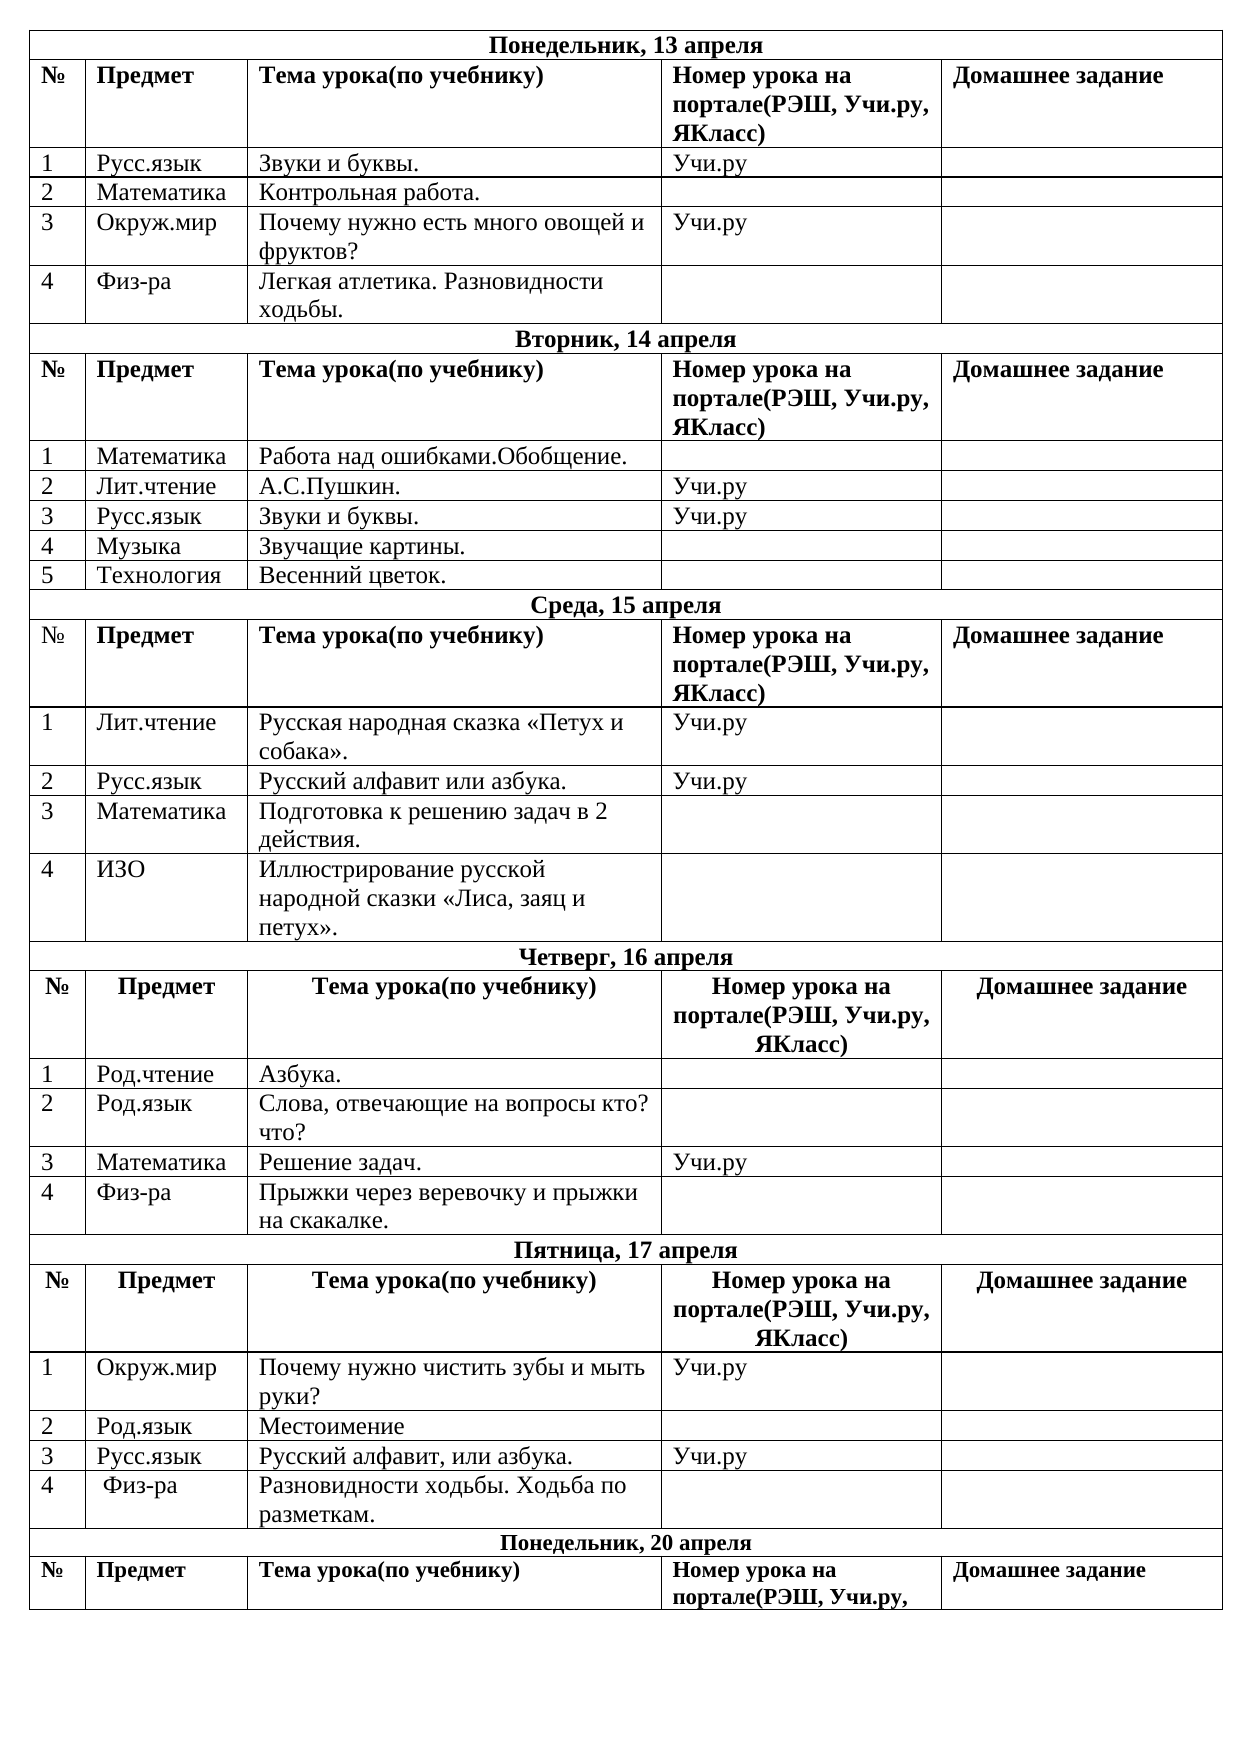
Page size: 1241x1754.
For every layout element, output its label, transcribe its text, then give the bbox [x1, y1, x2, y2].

table_cell [662, 1089, 941, 1146]
table_cell 1 [30, 708, 85, 765]
table_cell 4 [30, 854, 85, 941]
table_cell Номер урока на портале(РЭШ, Учи.ру, ЯКласс) [662, 1265, 941, 1351]
table_cell Предмет [86, 971, 247, 1058]
table_cell Азбука. [248, 1059, 661, 1087]
table_cell Подготовка к решению задач в 2 действия. [248, 796, 661, 853]
table_cell Домашнее задание [942, 354, 1222, 440]
table_cell 4 [30, 531, 85, 559]
table_cell Род.чтение [86, 1059, 247, 1087]
table_cell Учи.ру [662, 1441, 941, 1469]
table_cell [942, 766, 1222, 795]
table_cell Учи.ру [662, 766, 941, 795]
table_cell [248, 1557, 661, 1609]
table_cell Решение задач. [248, 1147, 661, 1176]
table_cell Понедельник, 20 апреля [30, 1529, 1222, 1556]
table_cell Домашнее задание [942, 971, 1222, 1058]
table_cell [662, 1557, 941, 1609]
table_cell Домашнее задание [942, 1265, 1222, 1351]
table_cell 4 [30, 266, 85, 323]
table_cell Четверг, 16 апреля [30, 942, 1222, 970]
table_cell [942, 1059, 1222, 1087]
table_cell [942, 796, 1222, 853]
table_cell Звуки и буквы. [248, 148, 661, 176]
table_cell Тема урока(по учебнику) [248, 60, 661, 147]
table_cell Русс.язык [86, 501, 247, 530]
table_cell Предмет [86, 1557, 247, 1609]
table_cell 1 [30, 441, 85, 470]
table_cell 3 [30, 501, 85, 530]
table_cell Учи.ру [662, 708, 941, 765]
table_cell Предмет [86, 620, 247, 706]
table_cell Физ-ра [86, 1177, 247, 1234]
table_cell [942, 207, 1222, 265]
table_cell 3 [30, 207, 85, 265]
table_cell Технология [86, 561, 247, 589]
table_cell Звуки и буквы. [248, 501, 661, 530]
table_cell Номер урока на портале(РЭШ, Учи.ру, ЯКласс) [662, 354, 941, 440]
table_cell Физ-ра [86, 266, 247, 323]
table_cell [662, 561, 941, 589]
table_cell [662, 1411, 941, 1440]
table_cell 2 [30, 1411, 85, 1440]
table_cell [942, 708, 1222, 765]
table_cell Номер урока на портале(РЭШ, Учи.ру, ЯКласс) [662, 60, 941, 147]
table_cell Разновидности ходьбы. Ходьба по разметкам. [248, 1471, 661, 1528]
table_cell № [30, 620, 85, 706]
table_cell Весенний цветок. [248, 561, 661, 589]
table_cell № [30, 60, 85, 147]
table_cell Местоимение [248, 1411, 661, 1440]
table_cell [662, 178, 941, 206]
table_cell 3 [30, 1441, 85, 1469]
table_cell 4 [30, 1471, 85, 1528]
table_cell Русский алфавит или азбука. [248, 766, 661, 795]
table_cell [942, 1471, 1222, 1528]
table_cell 5 [30, 561, 85, 589]
table_cell Род.язык [86, 1411, 247, 1440]
table_cell Учи.ру [662, 1147, 941, 1176]
table_cell [662, 441, 941, 470]
table_cell Лит.чтение [86, 708, 247, 765]
table_cell Номер урока на портале(РЭШ, Учи.ру, ЯКласс) [662, 971, 941, 1058]
table_cell Учи.ру [662, 471, 941, 500]
table_cell Почему нужно чистить зубы и мыть руки? [248, 1353, 661, 1410]
table_cell Работа над ошибками.Обобщение. [248, 441, 661, 470]
table_cell [662, 854, 941, 941]
table_cell Учи.ру [662, 1353, 941, 1410]
table_cell Иллюстрирование русской народной сказки «Лиса, заяц и петух». [248, 854, 661, 941]
table_cell Окруж.мир [86, 207, 247, 265]
table_cell [942, 531, 1222, 559]
table_cell Прыжки через веревочку и прыжки на скакалке. [248, 1177, 661, 1234]
table_cell Домашнее задание [942, 60, 1222, 147]
table_cell Тема урока(по учебнику) [248, 1265, 661, 1351]
table_cell № [30, 971, 85, 1058]
table_cell Русс.язык [86, 148, 247, 176]
table_cell [662, 266, 941, 323]
table_cell Музыка [86, 531, 247, 559]
table_cell Тема урока(по учебнику) [248, 620, 661, 706]
table_cell № [30, 354, 85, 440]
table_cell Учи.ру [662, 148, 941, 176]
table_cell Математика [86, 1147, 247, 1176]
table_cell Звучащие картины. [248, 531, 661, 559]
table_cell Математика [86, 178, 247, 206]
table_cell Учи.ру [662, 207, 941, 265]
table_cell Вторник, 14 апреля [30, 324, 1222, 353]
table_cell [942, 178, 1222, 206]
table_cell [942, 501, 1222, 530]
table_cell 4 [30, 1177, 85, 1234]
table_cell [662, 531, 941, 559]
table_cell [662, 1059, 941, 1087]
table_cell № [30, 1557, 85, 1609]
table_cell Тема урока(по учебнику) [248, 971, 661, 1058]
table_cell Окруж.мир [86, 1353, 247, 1410]
table_cell Контрольная работа. [248, 178, 661, 206]
table_cell [942, 441, 1222, 470]
table_cell Слова, отвечающие на вопросы кто? что? [248, 1089, 661, 1146]
table_cell 3 [30, 796, 85, 853]
table_cell [942, 1177, 1222, 1234]
table_cell [942, 1441, 1222, 1469]
table_cell Легкая атлетика. Разновидности ходьбы. [248, 266, 661, 323]
table_cell Русс.язык [86, 766, 247, 795]
table_cell Математика [86, 441, 247, 470]
table_cell [662, 1471, 941, 1528]
table_header Понедельник, 13 апреля [30, 31, 1222, 59]
table_cell А.С.Пушкин. [248, 471, 661, 500]
table_cell [942, 1411, 1222, 1440]
table_cell 1 [30, 1353, 85, 1410]
table_cell 3 [30, 1147, 85, 1176]
table_cell [662, 796, 941, 853]
table_cell Среда, 15 апреля [30, 590, 1222, 619]
table_cell [942, 854, 1222, 941]
table_cell Пятница, 17 апреля [30, 1235, 1222, 1264]
table_cell Почему нужно есть много овощей и фруктов? [248, 207, 661, 265]
table_cell [942, 1353, 1222, 1410]
table_cell [942, 561, 1222, 589]
table_cell Русс.язык [86, 1441, 247, 1469]
table_cell [662, 1177, 941, 1234]
table_cell [942, 1147, 1222, 1176]
table_cell Предмет [86, 60, 247, 147]
table_cell 1 [30, 1059, 85, 1087]
table_cell Номер урока на портале(РЭШ, Учи.ру, ЯКласс) [662, 620, 941, 706]
table_cell Домашнее задание [942, 620, 1222, 706]
table_cell Предмет [86, 1265, 247, 1351]
table_cell Предмет [86, 354, 247, 440]
table_cell 2 [30, 1089, 85, 1146]
table_cell Домашнее задание [942, 1557, 1222, 1609]
table_cell Тема урока(по учебнику) [248, 354, 661, 440]
table_cell [942, 266, 1222, 323]
table_cell [942, 148, 1222, 176]
table_cell Учи.ру [662, 501, 941, 530]
table_cell [942, 471, 1222, 500]
table_cell Математика [86, 796, 247, 853]
table_cell 2 [30, 471, 85, 500]
table_cell ИЗО [86, 854, 247, 941]
table_cell № [30, 1265, 85, 1351]
table_cell Русский алфавит, или азбука. [248, 1441, 661, 1469]
table_cell Русская народная сказка «Петух и собака». [248, 708, 661, 765]
table_cell 1 [30, 148, 85, 176]
table_cell Физ-ра [86, 1471, 247, 1528]
table_cell Лит.чтение [86, 471, 247, 500]
table_cell [942, 1089, 1222, 1146]
table_cell 2 [30, 766, 85, 795]
table_cell 2 [30, 178, 85, 206]
table_cell Род.язык [86, 1089, 247, 1146]
